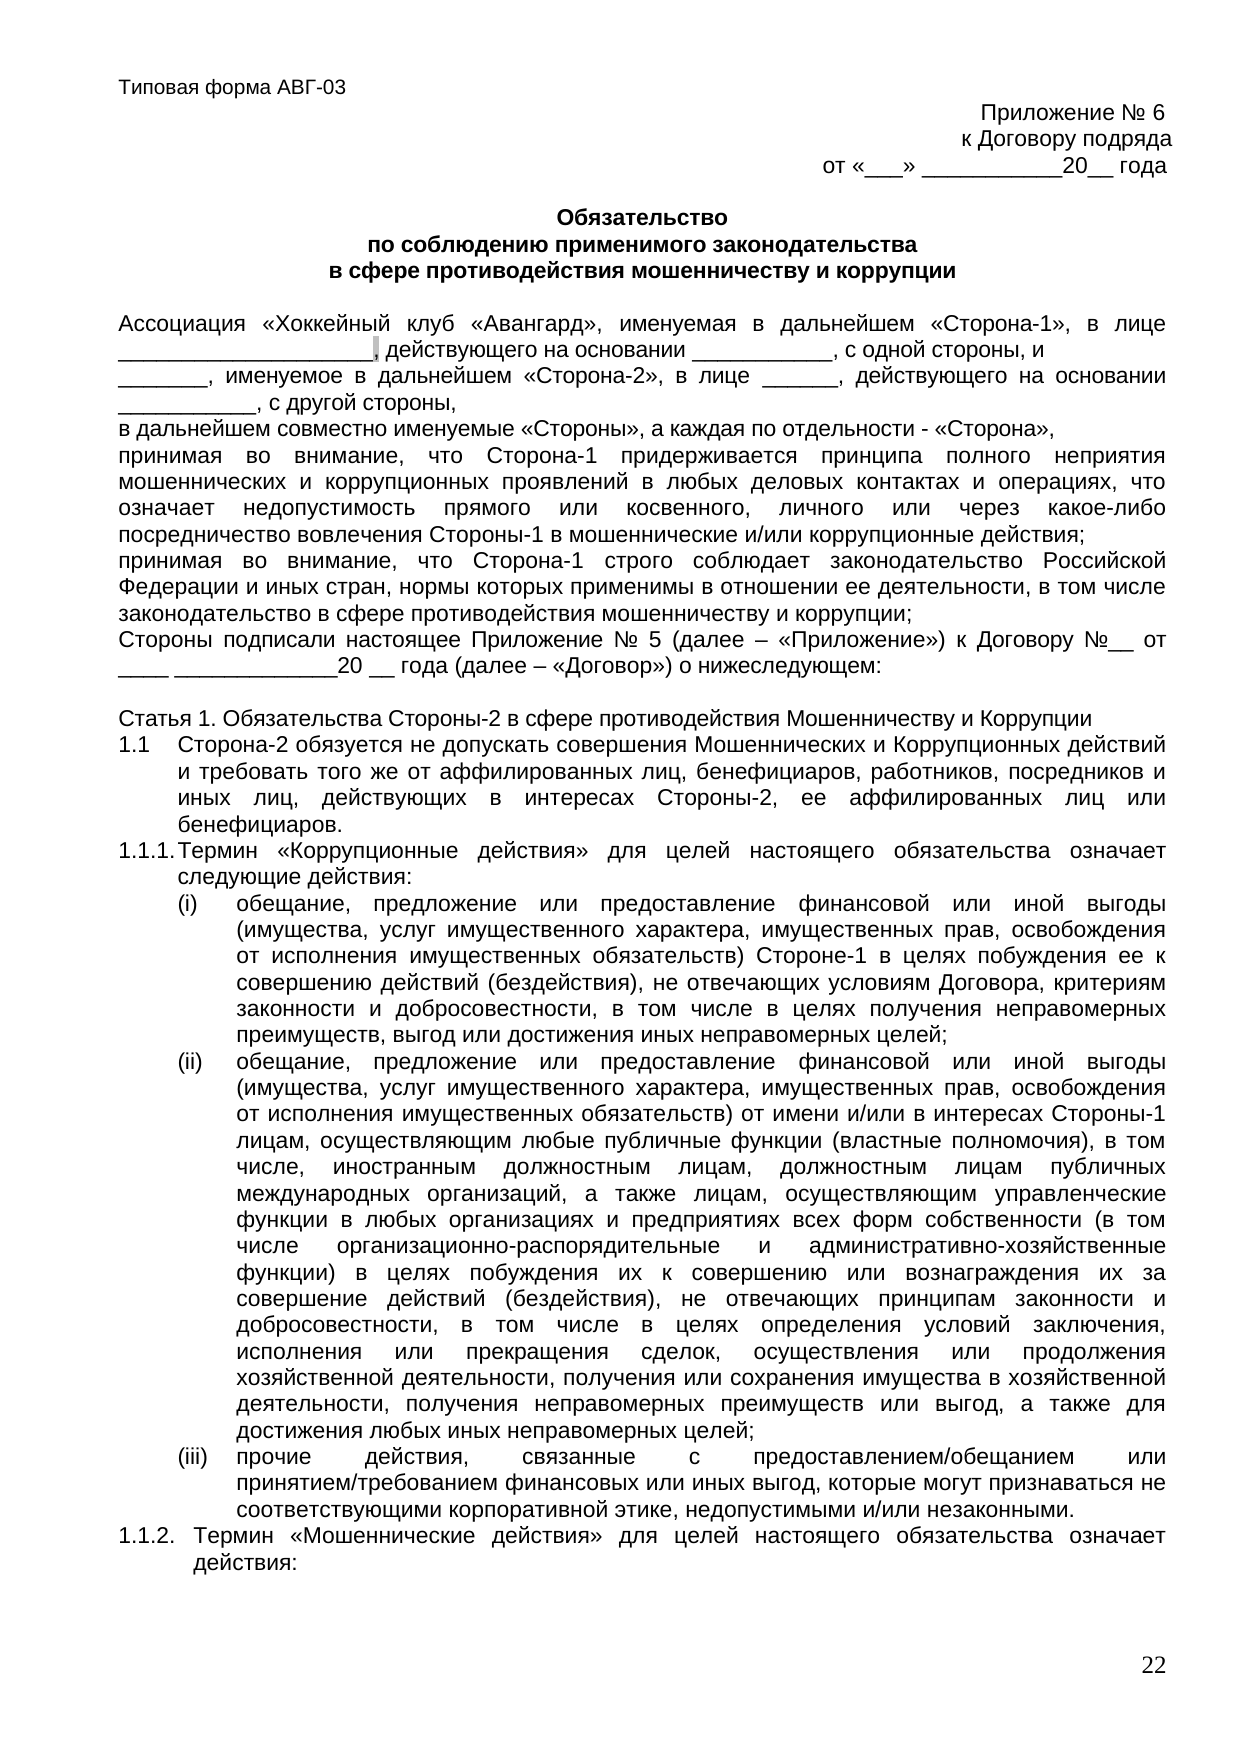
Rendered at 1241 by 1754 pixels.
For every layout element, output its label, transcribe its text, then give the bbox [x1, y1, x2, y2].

text к Договору подряда [118, 125, 1172, 152]
text Приложение № 6 [118, 99, 1165, 125]
text в дальнейшем совместно именуемые «Стороны», а каждая по отдельности - «Сторона», [118, 415, 1167, 442]
text Ассоциация «Хоккейный клуб «Авангард», именуемая в дальнейшем «Сторона-1», в лице ____________________, действующего на основании ___________, с одной стороны, и [118, 310, 1167, 362]
list прочие действия, связанные с предоставлением/обещанием или принятием/требованием финансовых или иных выгод, которые могут признаваться не соответствующими корпоративной этике, недопустимыми и/или незаконными. [177, 1443, 1167, 1522]
text от «___» ___________20__ года [118, 152, 1167, 178]
list Термин «Мошеннические действия» для целей настоящего обязательства означает действия: [118, 1522, 1167, 1575]
text принимая во внимание, что Сторона-1 придерживается принципа полного неприятия мошеннических и коррупционных проявлений в любых деловых контактах и операциях, что означает недопустимость прямого или косвенного, личного или через какое-либо посредничество вовлечения Стороны-1 в мошеннические и/или коррупционные действия; [118, 442, 1167, 547]
text Обязательство [118, 204, 1167, 231]
list обещание, предложение или предоставление финансовой или иной выгоды (имущества, услуг имущественного характера, имущественных прав, освобождения от исполнения имущественных обязательств) от имени и/или в интересах Стороны-1 лицам, осуществляющим любые публичные функции (властные полномочия), в том числе, иностранным должностным лицам, должностным лицам публичных международных организаций, а также лицам, осуществляющим управленческие функции в любых организациях и предприятиях всех форм собственности (в том числе организационно-распорядительные и административно-хозяйственные функции) в целях побуждения их к совершению или вознаграждения их за совершение действий (бездействия), не отвечающих принципам законности и добросовестности, в том числе в целях определения условий заключения, исполнения или прекращения сделок, осуществления или продолжения хозяйственной деятельности, получения или сохранения имущества в хозяйственной деятельности, получения неправомерных преимуществ или выгод, а также для достижения любых иных неправомерных целей; [177, 1048, 1167, 1443]
text принимая во внимание, что Сторона-1 строго соблюдает законодательство Российской Федерации и иных стран, нормы которых применимы в отношении ее деятельности, в том числе законодательство в сфере противодействия мошенничеству и коррупции; [118, 547, 1167, 626]
text Статья 1. Обязательства Стороны-2 в сфере противодействия Мошенничеству и Коррупции [118, 705, 1167, 731]
text _______, именуемое в дальнейшем «Сторона-2», в лице ______, действующего на основании ___________, с другой стороны, [118, 362, 1167, 415]
subtitle Сторона-2 обязуется не допускать совершения Мошеннических и Коррупционных действий и требовать того же от аффилированных лиц, бенефициаров, работников, посредников и иных лиц, действующих в интересах Стороны-2, ее аффилированных лиц или бенефициаров. [118, 731, 1167, 837]
text Стороны подписали настоящее Приложение № 5 (далее – «Приложение») к Договору №__ от ____ _____________20 __ года (далее – «Договор») о нижеследующем: [118, 626, 1167, 679]
list Термин «Коррупционные действия» для целей настоящего обязательства означает следующие действия: [118, 837, 1167, 889]
list обещание, предложение или предоставление финансовой или иной выгоды (имущества, услуг имущественного характера, имущественных прав, освобождения от исполнения имущественных обязательств) Стороне-1 в целях побуждения ее к совершению действий (бездействия), не отвечающих условиям Договора, критериям законности и добросовестности, в том числе в целях получения неправомерных преимуществ, выгод или достижения иных неправомерных целей; [177, 889, 1167, 1048]
text по соблюдению применимого законодательства [118, 231, 1167, 257]
text в сфере противодействия мошенничеству и коррупции [118, 257, 1167, 283]
